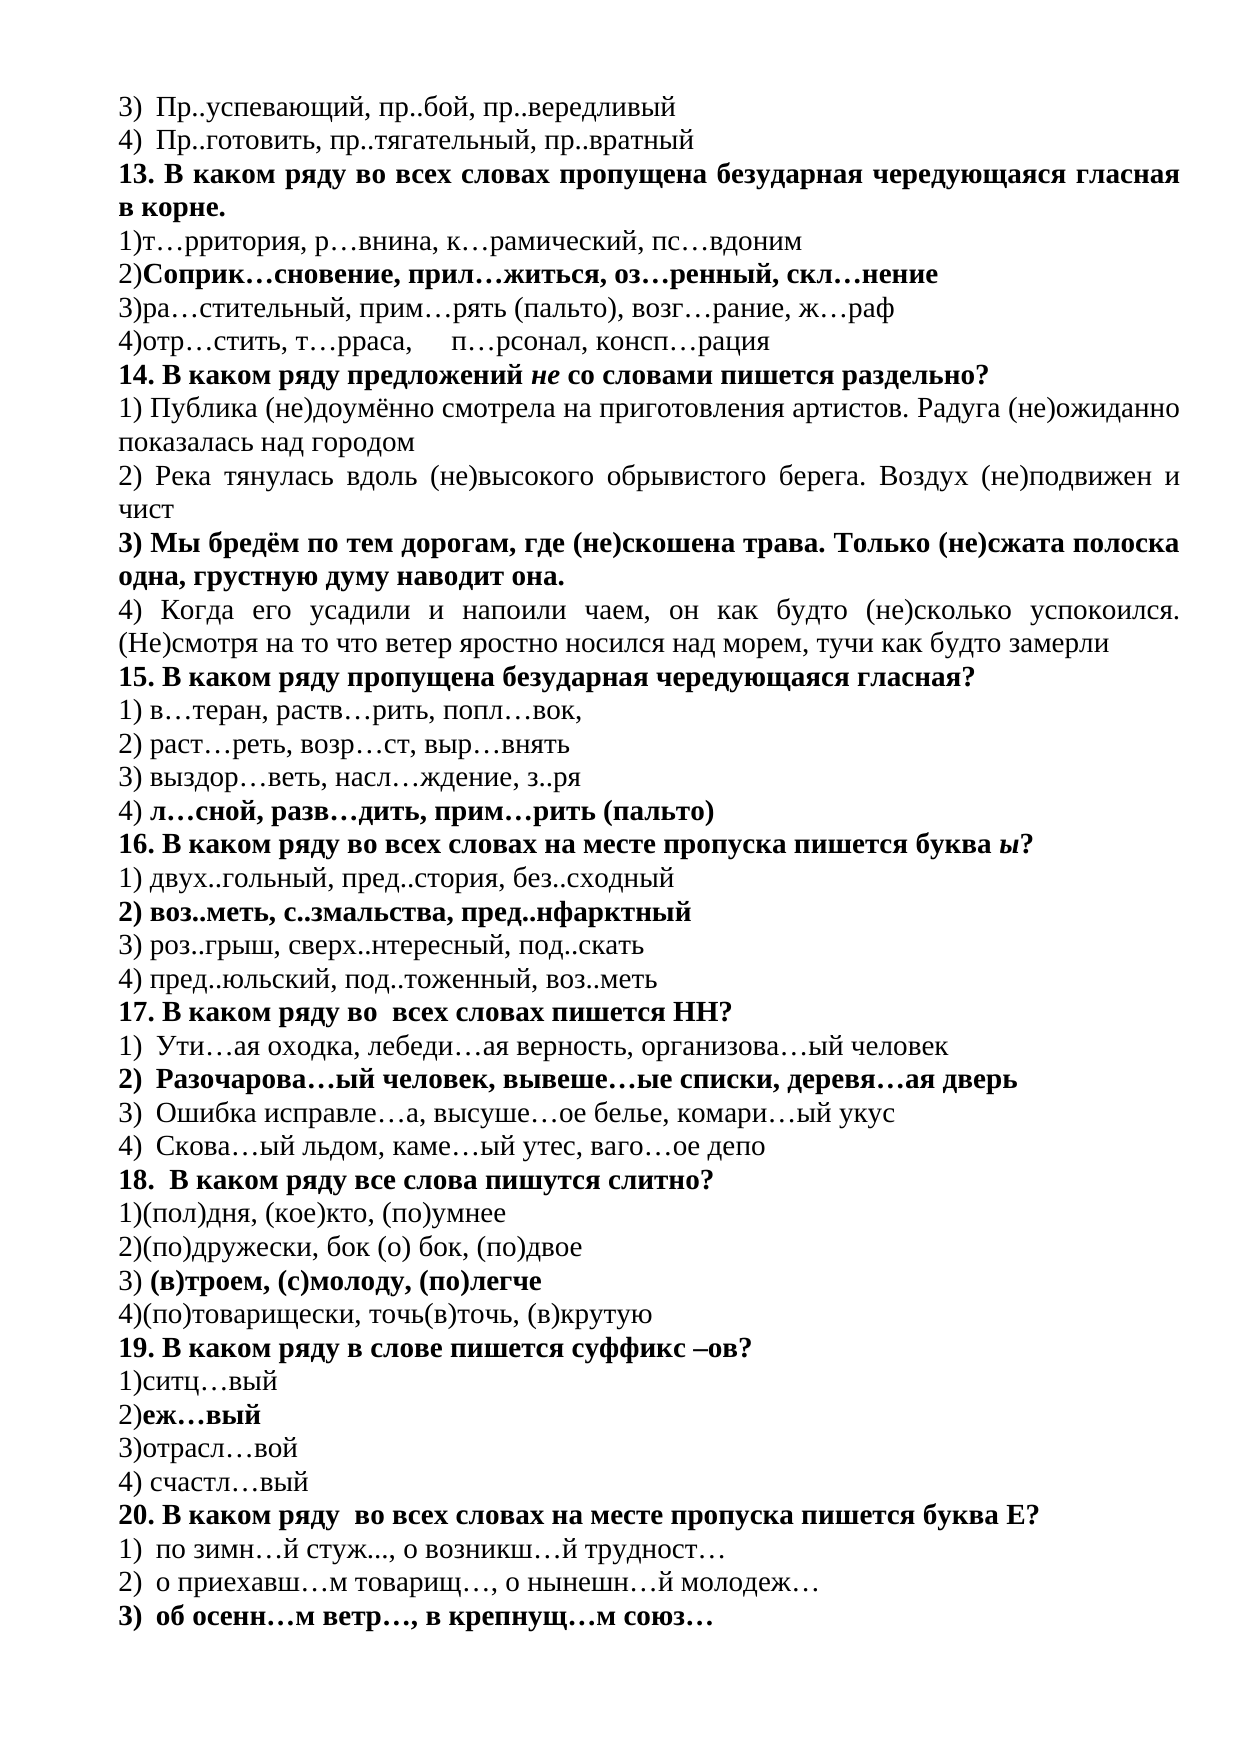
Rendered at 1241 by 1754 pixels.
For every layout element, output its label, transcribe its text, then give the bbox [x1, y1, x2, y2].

text 1)(пол)дня, (кое)кто, (по)умнее [118, 1196, 1181, 1229]
list Пр..готовить, пр..тягательный, пр..вратный [118, 122, 1181, 156]
text 1)т…рритория, р…внина, к…рамический, пс…вдоним [118, 223, 1181, 256]
text 3)отрасл…вой [118, 1430, 1181, 1464]
text 3) выздор…веть, насл…ждение, з..ря [118, 759, 1181, 793]
list Ути…ая оходка, лебеди…ая верность, организова…ый человек [118, 1028, 1181, 1061]
text 17. В каком ряду во всех словах пишется НН? [118, 994, 1181, 1028]
text 20. В каком ряду во всех словах на месте пропуска пишется буква Е? [118, 1497, 1181, 1531]
text 4) л…сной, разв…дить, прим…рить (пальто) [118, 793, 1181, 827]
text 19. В каком ряду в слове пишется суффикс –ов? [118, 1330, 1181, 1363]
text 3) Мы бредём по тем дорогам, где (не)скошена трава. Только (не)сжата полоска одна, грустную думу наводит она. [118, 525, 1181, 592]
list об осенн…м ветр…, в крепнущ…м союз… [118, 1598, 1181, 1632]
text 4) пред..юльский, под..тоженный, воз..меть [118, 961, 1181, 994]
list Пр..успевающий, пр..бой, пр..вередливый [118, 89, 1181, 122]
text 1) Публика (не)доумённо смотрела на приготовления артистов. Радуга (не)ожиданно показалась над городом [118, 391, 1181, 458]
list Разочарова…ый человек, вывеше…ые списки, деревя…ая дверь [118, 1061, 1181, 1095]
text 1) двух..гольный, пред..стория, без..сходный [118, 860, 1181, 894]
text 4)отр…стить, т…рраса, п…рсонал, консп…рация [118, 323, 1181, 357]
text 4) Когда его усадили и напоили чаем, он как будто (не)сколько успокоился. (Не)смотря на то что ветер яростно носился над морем, тучи как будто замерли [118, 592, 1181, 659]
list Ошибка исправле…а, высуше…ое белье, комари…ый укус [118, 1095, 1181, 1128]
text 4) счастл…вый [118, 1464, 1181, 1497]
list Скова…ый льдом, каме…ый утес, ваго…ое депо [118, 1128, 1181, 1162]
text 2) раст…реть, возр…ст, выр…внять [118, 726, 1181, 759]
text 2) Река тянулась вдоль (не)высокого обрывистого берега. Воздух (не)подвижен и чист [118, 458, 1181, 525]
text 2)Соприк…сновение, прил…житься, оз…ренный, скл…нение [118, 256, 1181, 290]
text 4)(по)товарищески, точь(в)точь, (в)крутую [118, 1296, 1181, 1330]
text 1)ситц…вый [118, 1363, 1181, 1397]
text 16. В каком ряду во всех словах на месте пропуска пишется буква ы? [118, 827, 1181, 860]
text 14. В каком ряду предложений не со словами пишется раздельно? [118, 357, 1181, 391]
text 2) воз..меть, с..змальства, пред..нфарктный [118, 894, 1181, 927]
list по зимн…й стуж..., о возникш…й трудност… [118, 1531, 1181, 1564]
text 3) (в)троем, (с)молоду, (по)легче [118, 1263, 1181, 1296]
text 3) роз..грыш, сверх..нтересный, под..скать [118, 927, 1181, 961]
text 13. В каком ряду во всех словах пропущена безударная чередующаяся гласная в корне. [118, 156, 1181, 223]
text 3)ра…стительный, прим…рять (пальто), возг…рание, ж…раф [118, 290, 1181, 323]
list о приехавш…м товарищ…, о нынешн…й молодеж… [118, 1564, 1181, 1598]
text 18. В каком ряду все слова пишутся слитно? [118, 1162, 1181, 1196]
text 2)еж…вый [118, 1397, 1181, 1430]
text 2)(по)дружески, бок (о) бок, (по)двое [118, 1229, 1181, 1263]
text 1) в…теран, раств…рить, попл…вок, [118, 692, 1181, 726]
text 15. В каком ряду пропущена безударная чередующаяся гласная? [118, 659, 1181, 692]
